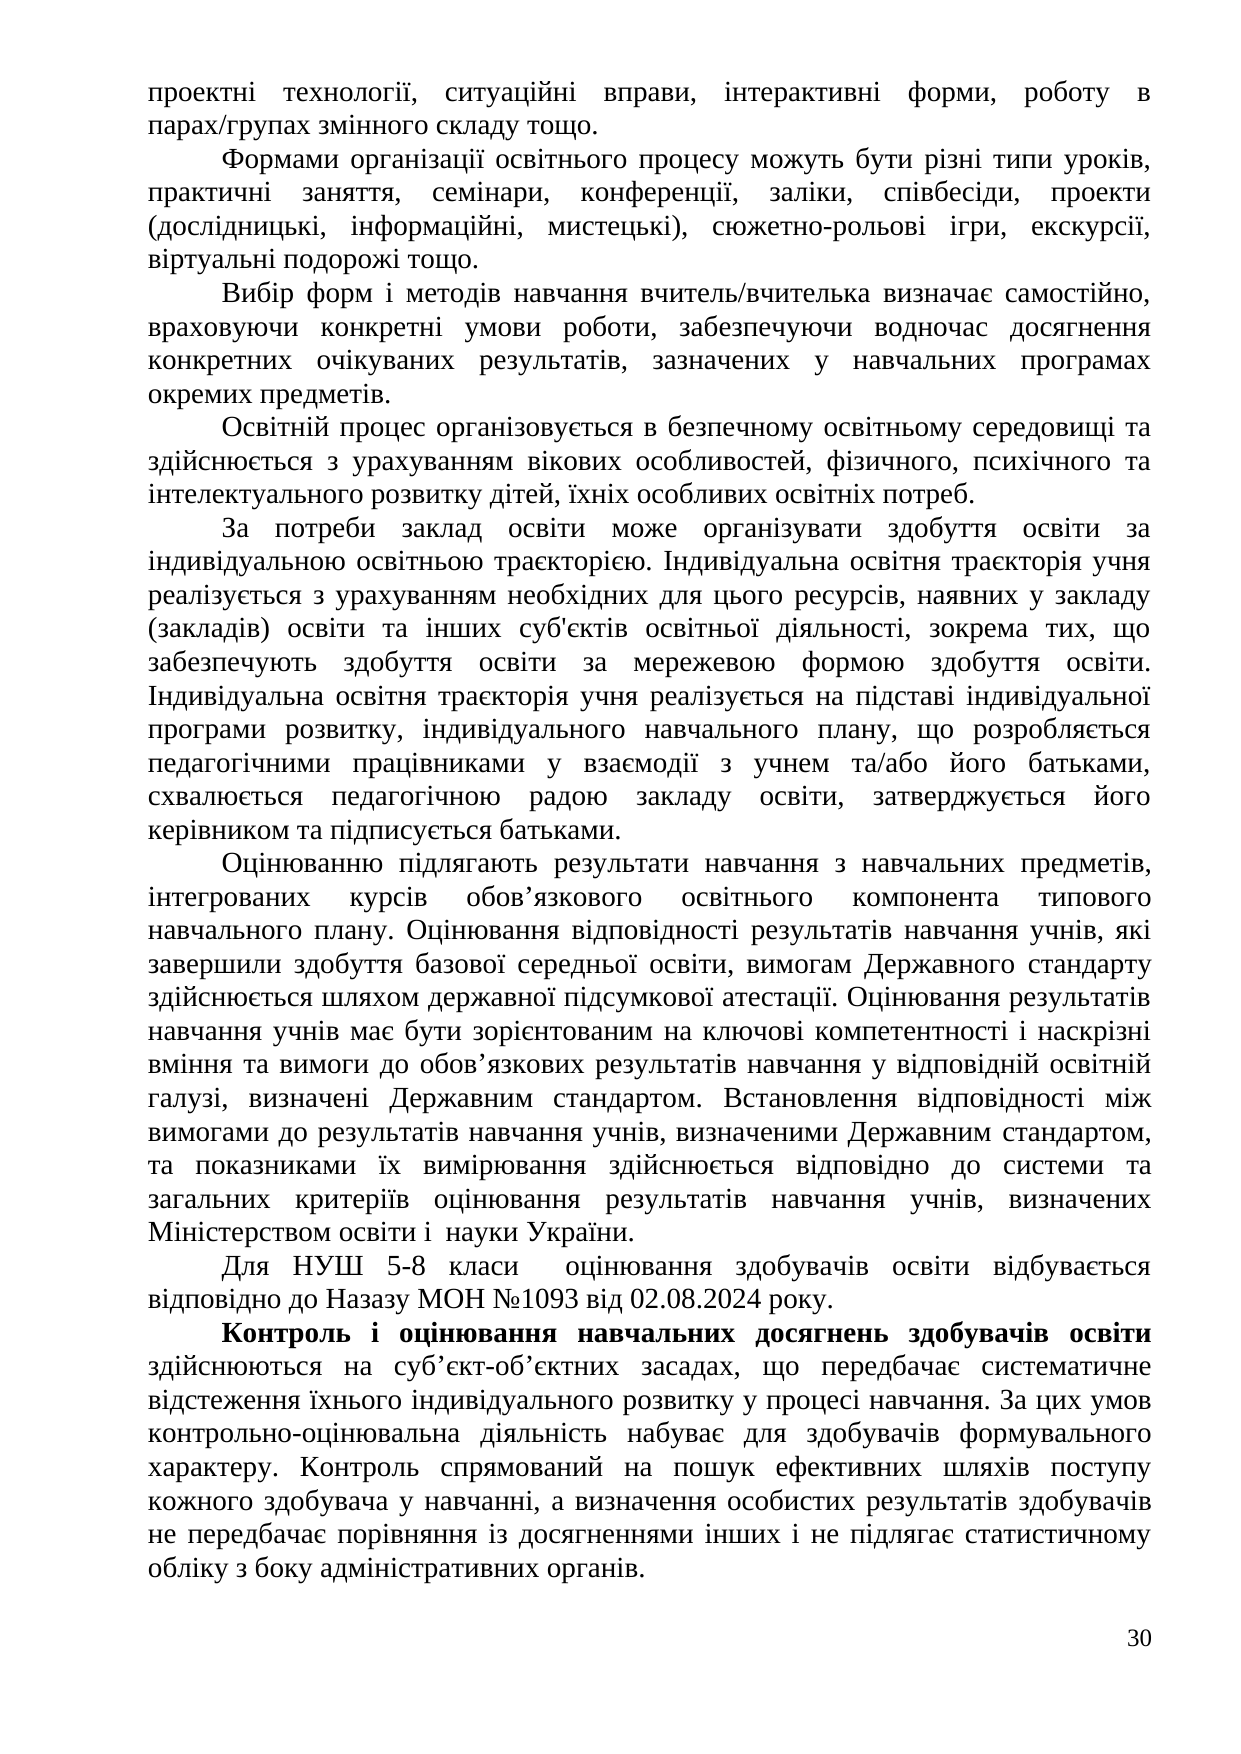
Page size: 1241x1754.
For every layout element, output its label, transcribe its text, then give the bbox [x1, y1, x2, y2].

text Оцінюванню підлягають результати навчання з навчальних предметів, інтегрованих курсів обов’язкового освітнього компонента типового навчального плану. Оцінювання відповідності результатів навчання учнів, які завершили здобуття базової середньої освіти, вимогам Державного стандарту здійснюється шляхом державної підсумкової атестації. Оцінювання результатів навчання учнів має бути зорієнтованим на ключові компетентності і наскрізні вміння та вимоги до обов’язкових результатів навчання у відповідній освітній галузі, визначені Державним стандартом. Встановлення відповідності між вимогами до результатів навчання учнів, визначеними Державним стандартом, та показниками їх вимірювання здійснюється відповідно до системи та загальних критеріїв оцінювання результатів навчання учнів, визначених Міністерством освіти і науки України. [148, 845, 1152, 1248]
text Формами організації освітнього процесу можуть бути різні типи уроків, практичні заняття, семінари, конференції, заліки, співбесіди, проекти (дослідницькі, інформаційні, мистецькі), сюжетно-рольові ігри, екскурсії, віртуальні подорожі тощо. [148, 141, 1152, 275]
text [148, 74, 1152, 141]
text За потреби заклад освіти може організувати здобуття освіти за індивідуальною освітньою траєкторією. Індивідуальна освітня траєкторія учня реалізується з урахуванням необхідних для цього ресурсів, наявних у закладу (закладів) освіти та інших суб'єктів освітньої діяльності, зокрема тих, що забезпечують здобуття освіти за мережевою формою здобуття освіти. Індивідуальна освітня траєкторія учня реалізується на підставі індивідуальної програми розвитку, індивідуального навчального плану, що розробляється педагогічними працівниками у взаємодії з учнем та/або його батьками, схвалюється педагогічною радою закладу освіти, затверджується його керівником та підписується батьками. [148, 510, 1152, 845]
text Для НУШ 5-8 класи оцінювання здобувачів освіти відбувається відповідно до Назазу МОН №1093 від 02.08.2024 року. [148, 1248, 1152, 1315]
text Вибір форм і методів навчання вчитель/вчителька визначає самостійно, враховуючи конкретні умови роботи, забезпечуючи водночас досягнення конкретних очікуваних результатів, зазначених у навчальних програмах окремих предметів. [148, 275, 1152, 409]
text Освітній процес організовується в безпечному освітньому середовищі та здійснюється з урахуванням вікових особливостей, фізичного, психічного та інтелектуального розвитку дітей, їхніх особливих освітніх потреб. [148, 409, 1152, 510]
text Контроль і оцінювання навчальних досягнень здобувачів освіти здійснюються на суб’єкт-об’єктних засадах, що передбачає систематичне відстеження їхнього індивідуального розвитку у процесі навчання. За цих умов контрольно-оцінювальна діяльність набуває для здобувачів формувального характеру. Контроль спрямований на пошук ефективних шляхів поступу кожного здобувача у навчанні, а визначення особистих результатів здобувачів не передбачає порівняння із досягненнями інших і не підлягає статистичному обліку з боку адміністративних органів. [148, 1315, 1152, 1583]
